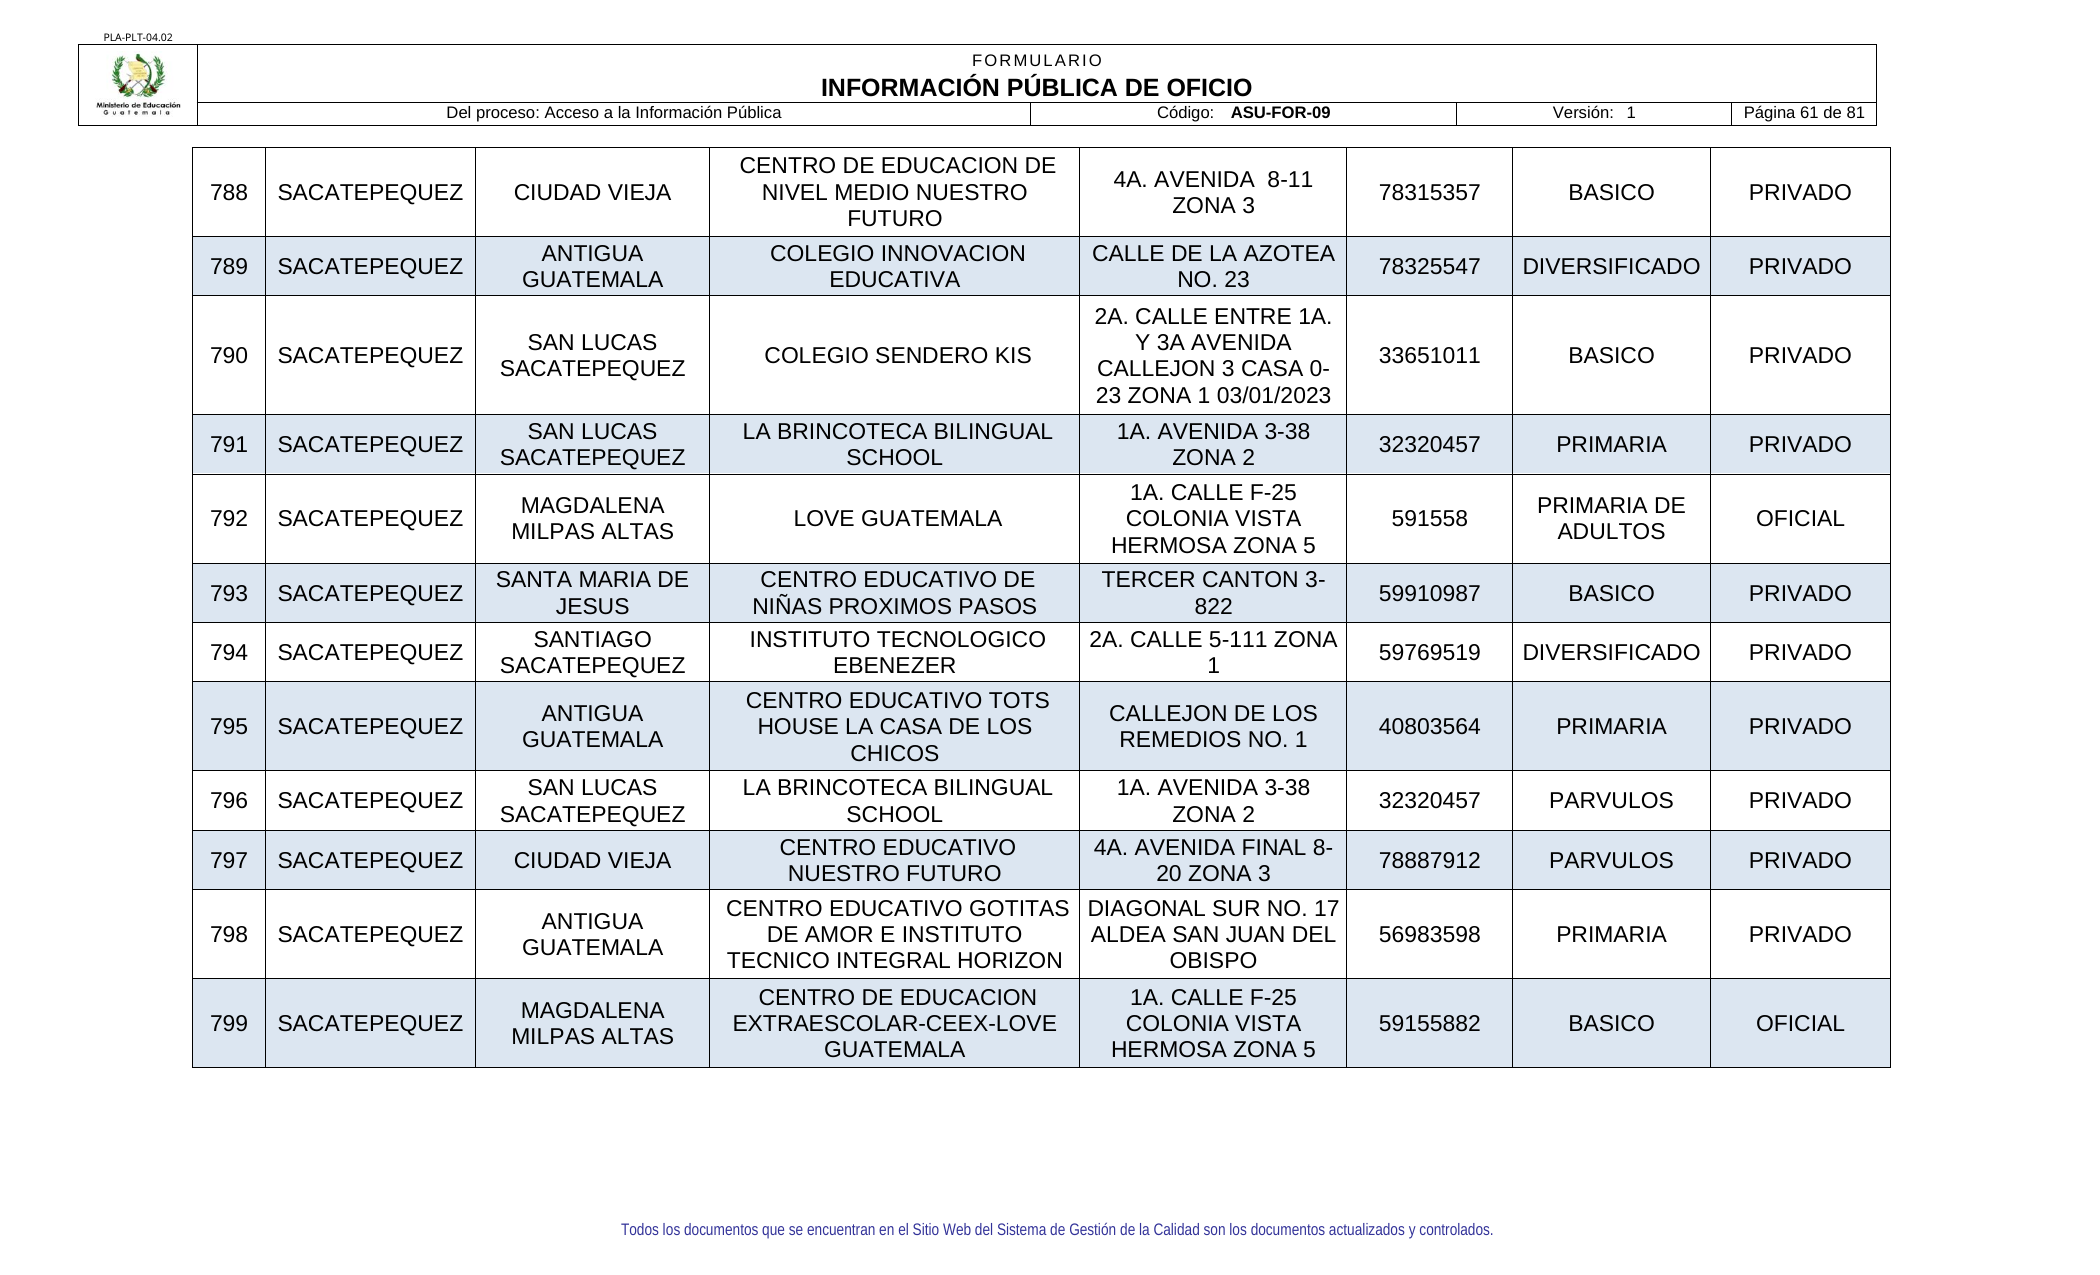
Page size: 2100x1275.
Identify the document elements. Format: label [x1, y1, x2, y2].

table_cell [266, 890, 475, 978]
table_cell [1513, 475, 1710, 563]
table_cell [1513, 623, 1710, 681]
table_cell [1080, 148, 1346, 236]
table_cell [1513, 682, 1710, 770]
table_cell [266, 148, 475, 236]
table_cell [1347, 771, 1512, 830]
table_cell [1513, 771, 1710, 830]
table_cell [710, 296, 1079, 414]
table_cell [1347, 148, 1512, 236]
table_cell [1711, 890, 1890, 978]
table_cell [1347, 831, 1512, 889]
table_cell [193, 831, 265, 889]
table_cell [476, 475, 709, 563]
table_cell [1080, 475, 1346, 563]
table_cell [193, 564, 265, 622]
picture [95, 51, 181, 117]
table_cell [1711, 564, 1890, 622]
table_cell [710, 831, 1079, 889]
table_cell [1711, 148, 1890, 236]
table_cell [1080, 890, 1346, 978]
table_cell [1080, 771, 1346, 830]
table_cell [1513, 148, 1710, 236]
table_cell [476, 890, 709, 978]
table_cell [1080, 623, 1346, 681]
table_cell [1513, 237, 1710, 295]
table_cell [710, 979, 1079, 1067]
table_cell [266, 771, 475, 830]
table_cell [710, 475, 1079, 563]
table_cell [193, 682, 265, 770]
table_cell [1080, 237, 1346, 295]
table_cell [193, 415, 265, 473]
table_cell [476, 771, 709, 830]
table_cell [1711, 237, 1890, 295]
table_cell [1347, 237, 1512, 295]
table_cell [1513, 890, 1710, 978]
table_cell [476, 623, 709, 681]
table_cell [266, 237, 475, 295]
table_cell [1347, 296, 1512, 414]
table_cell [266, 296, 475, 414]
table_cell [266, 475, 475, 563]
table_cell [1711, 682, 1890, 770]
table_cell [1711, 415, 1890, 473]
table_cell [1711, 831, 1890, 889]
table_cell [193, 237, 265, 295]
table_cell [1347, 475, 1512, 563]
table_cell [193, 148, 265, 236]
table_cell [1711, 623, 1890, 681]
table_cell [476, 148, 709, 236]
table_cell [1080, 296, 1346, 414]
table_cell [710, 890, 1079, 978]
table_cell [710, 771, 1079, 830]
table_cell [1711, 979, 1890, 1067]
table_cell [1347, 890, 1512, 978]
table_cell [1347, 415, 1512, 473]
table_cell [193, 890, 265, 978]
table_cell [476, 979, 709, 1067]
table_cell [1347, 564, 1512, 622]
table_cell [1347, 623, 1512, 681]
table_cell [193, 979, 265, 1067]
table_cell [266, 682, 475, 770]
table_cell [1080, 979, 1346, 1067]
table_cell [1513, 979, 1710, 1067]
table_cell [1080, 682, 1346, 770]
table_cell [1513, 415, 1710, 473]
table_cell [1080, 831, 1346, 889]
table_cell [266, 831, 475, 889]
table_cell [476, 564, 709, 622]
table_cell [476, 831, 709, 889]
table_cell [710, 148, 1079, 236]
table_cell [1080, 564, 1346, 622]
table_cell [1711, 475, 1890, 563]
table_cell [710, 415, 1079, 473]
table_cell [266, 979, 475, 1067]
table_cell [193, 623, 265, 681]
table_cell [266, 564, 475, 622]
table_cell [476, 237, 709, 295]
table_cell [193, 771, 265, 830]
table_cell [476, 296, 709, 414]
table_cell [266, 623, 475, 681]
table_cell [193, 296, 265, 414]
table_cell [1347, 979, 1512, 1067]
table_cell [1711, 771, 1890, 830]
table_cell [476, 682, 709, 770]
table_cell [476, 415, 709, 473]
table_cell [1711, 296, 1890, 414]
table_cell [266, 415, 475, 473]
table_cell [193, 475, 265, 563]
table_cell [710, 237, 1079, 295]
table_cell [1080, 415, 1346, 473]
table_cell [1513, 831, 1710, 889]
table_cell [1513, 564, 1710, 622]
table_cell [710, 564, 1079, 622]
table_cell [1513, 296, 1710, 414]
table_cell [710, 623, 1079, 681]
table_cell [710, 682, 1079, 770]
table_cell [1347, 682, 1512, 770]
